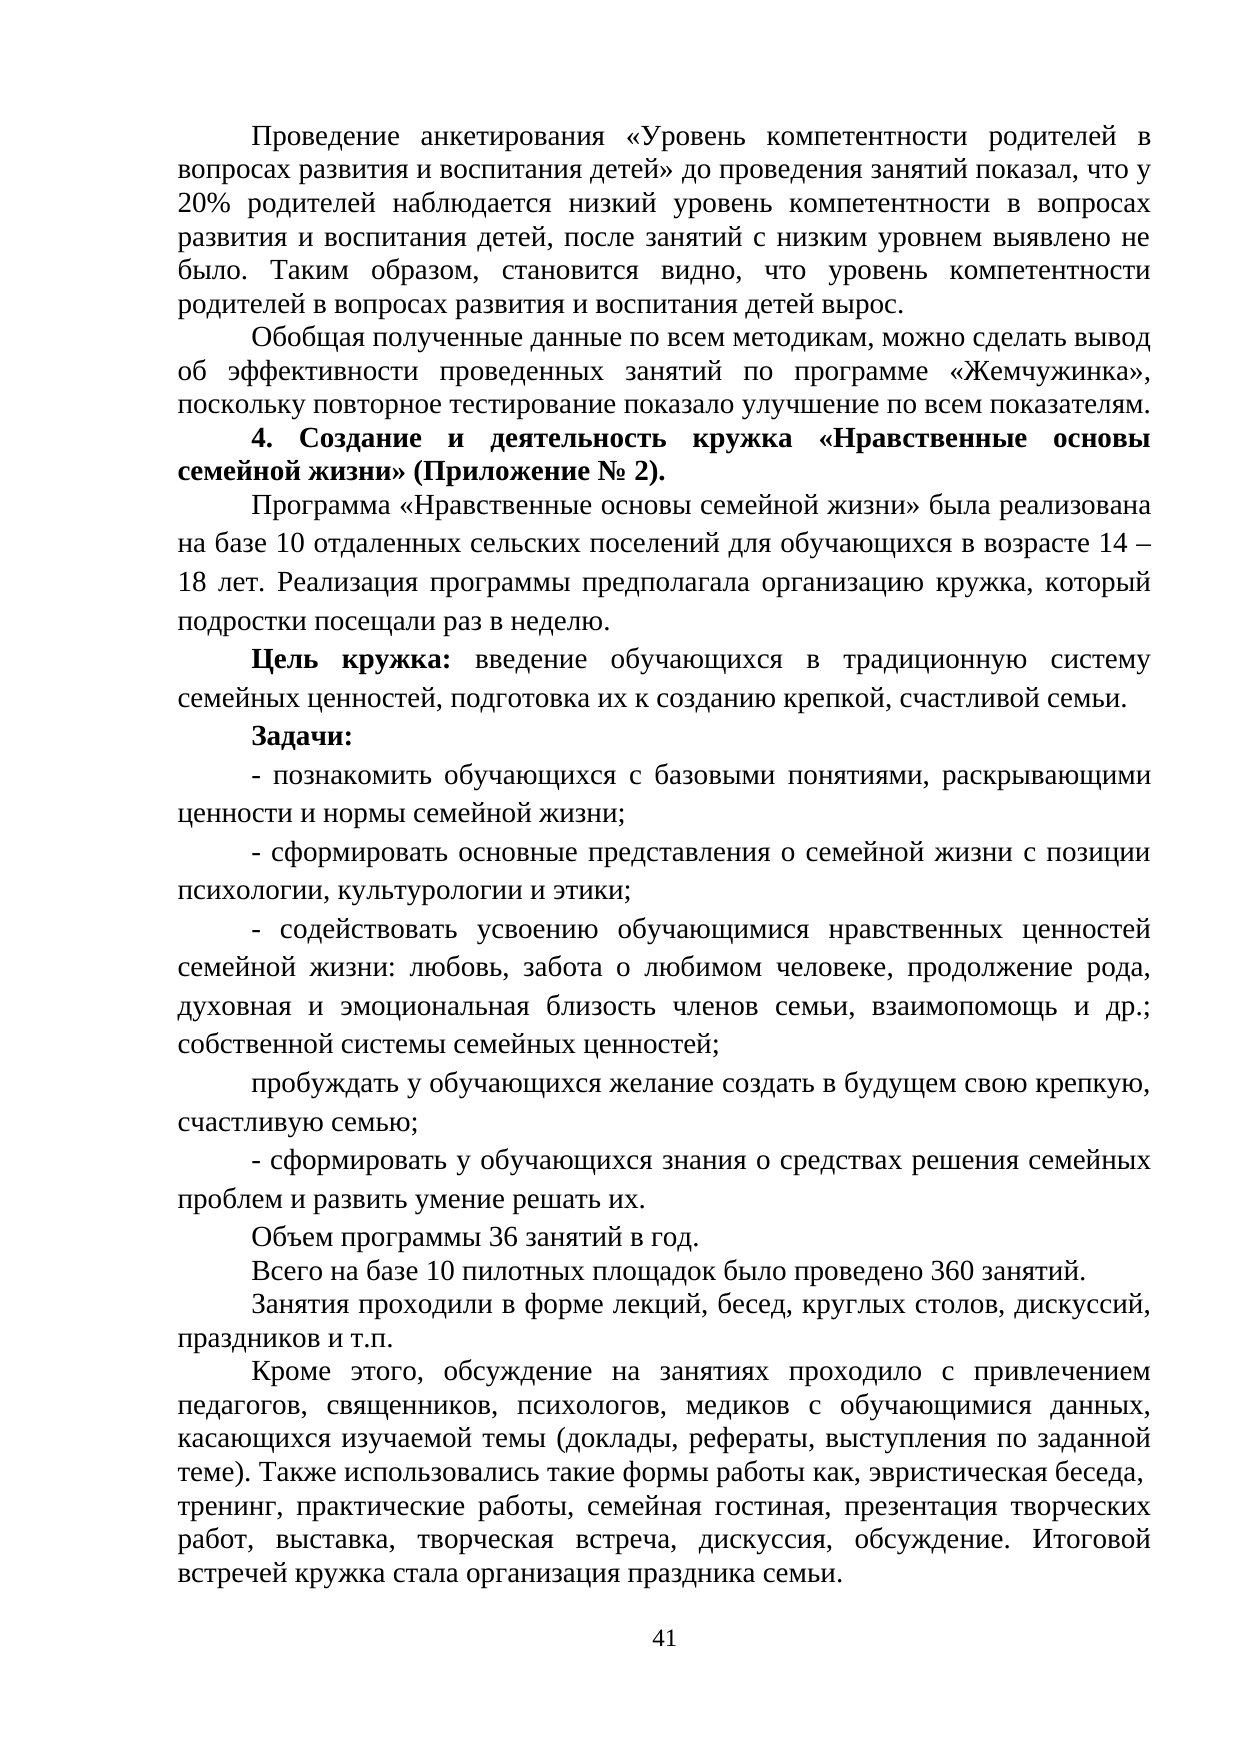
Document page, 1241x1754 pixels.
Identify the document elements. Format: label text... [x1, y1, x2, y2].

text - содействовать усвоению обучающимися нравственных ценностей семейной жизни: любовь, забота о любимом человеке, продолжение рода, духовная и эмоциональная близость членов семьи, взаимопомощь и др.; собственной системы семейных ценностей; [177, 911, 1152, 1060]
text Обобщая полученные данные по всем методикам, можно сделать вывод об эффективности проведенных занятий по программе «Жемчужинка», поскольку повторное тестирование показало улучшение по всем показателям. [177, 319, 1152, 420]
text - сформировать основные представления о семейной жизни с позиции психологии, культурологии и этики; [177, 834, 1152, 906]
text - познакомить обучающихся с базовыми понятиями, раскрывающими ценности и нормы семейной жизни; [177, 757, 1152, 829]
text пробуждать у обучающихся желание создать в будущем свою крепкую, счастливую семью; [177, 1065, 1152, 1137]
text Кроме этого, обсуждение на занятиях проходило с привлечением педагогов, священников, психологов, медиков с обучающимися данных, касающихся изучаемой темы (доклады, рефераты, выступления по заданной теме). Также использовались такие формы работы как, эвристическая беседа, [177, 1353, 1152, 1488]
text Проведение анкетирования «Уровень компетентности родителей в вопросах развития и воспитания детей» до проведения занятий показал, что у 20% родителей наблюдается низкий уровень компетентности в вопросах развития и воспитания детей, после занятий с низким уровнем выявлено не было. Таким образом, становится видно, что уровень компетентности родителей в вопросах развития и воспитания детей вырос. [177, 118, 1152, 319]
text - сформировать у обучающихся знания о средствах решения семейных проблем и развить умение решать их. [177, 1142, 1152, 1214]
text 4. Создание и деятельность кружка «Нравственные основы семейной жизни» (Приложение № 2). [177, 420, 1152, 487]
text Задачи: [177, 718, 1152, 752]
text Цель кружка: введение обучающихся в традиционную систему семейных ценностей, подготовка их к созданию крепкой, счастливой семьи. [177, 641, 1152, 713]
text тренинг, практические работы, семейная гостиная, презентация творческих работ, выставка, творческая встреча, дискуссия, обсуждение. Итоговой встречей кружка стала организация праздника семьи. [177, 1488, 1152, 1588]
text Объем программы 36 занятий в год. [177, 1219, 1152, 1253]
text Занятия проходили в форме лекций, бесед, круглых столов, дискуссий, праздников и т.п. [177, 1286, 1152, 1353]
text Программа «Нравственные основы семейной жизни» была реализована на базе 10 отдаленных сельских поселений для обучающихся в возрасте 14 – 18 лет. Реализация программы предполагала организацию кружка, который подростки посещали раз в неделю. [177, 487, 1152, 636]
text Всего на базе 10 пилотных площадок было проведено 360 занятий. [177, 1253, 1152, 1286]
